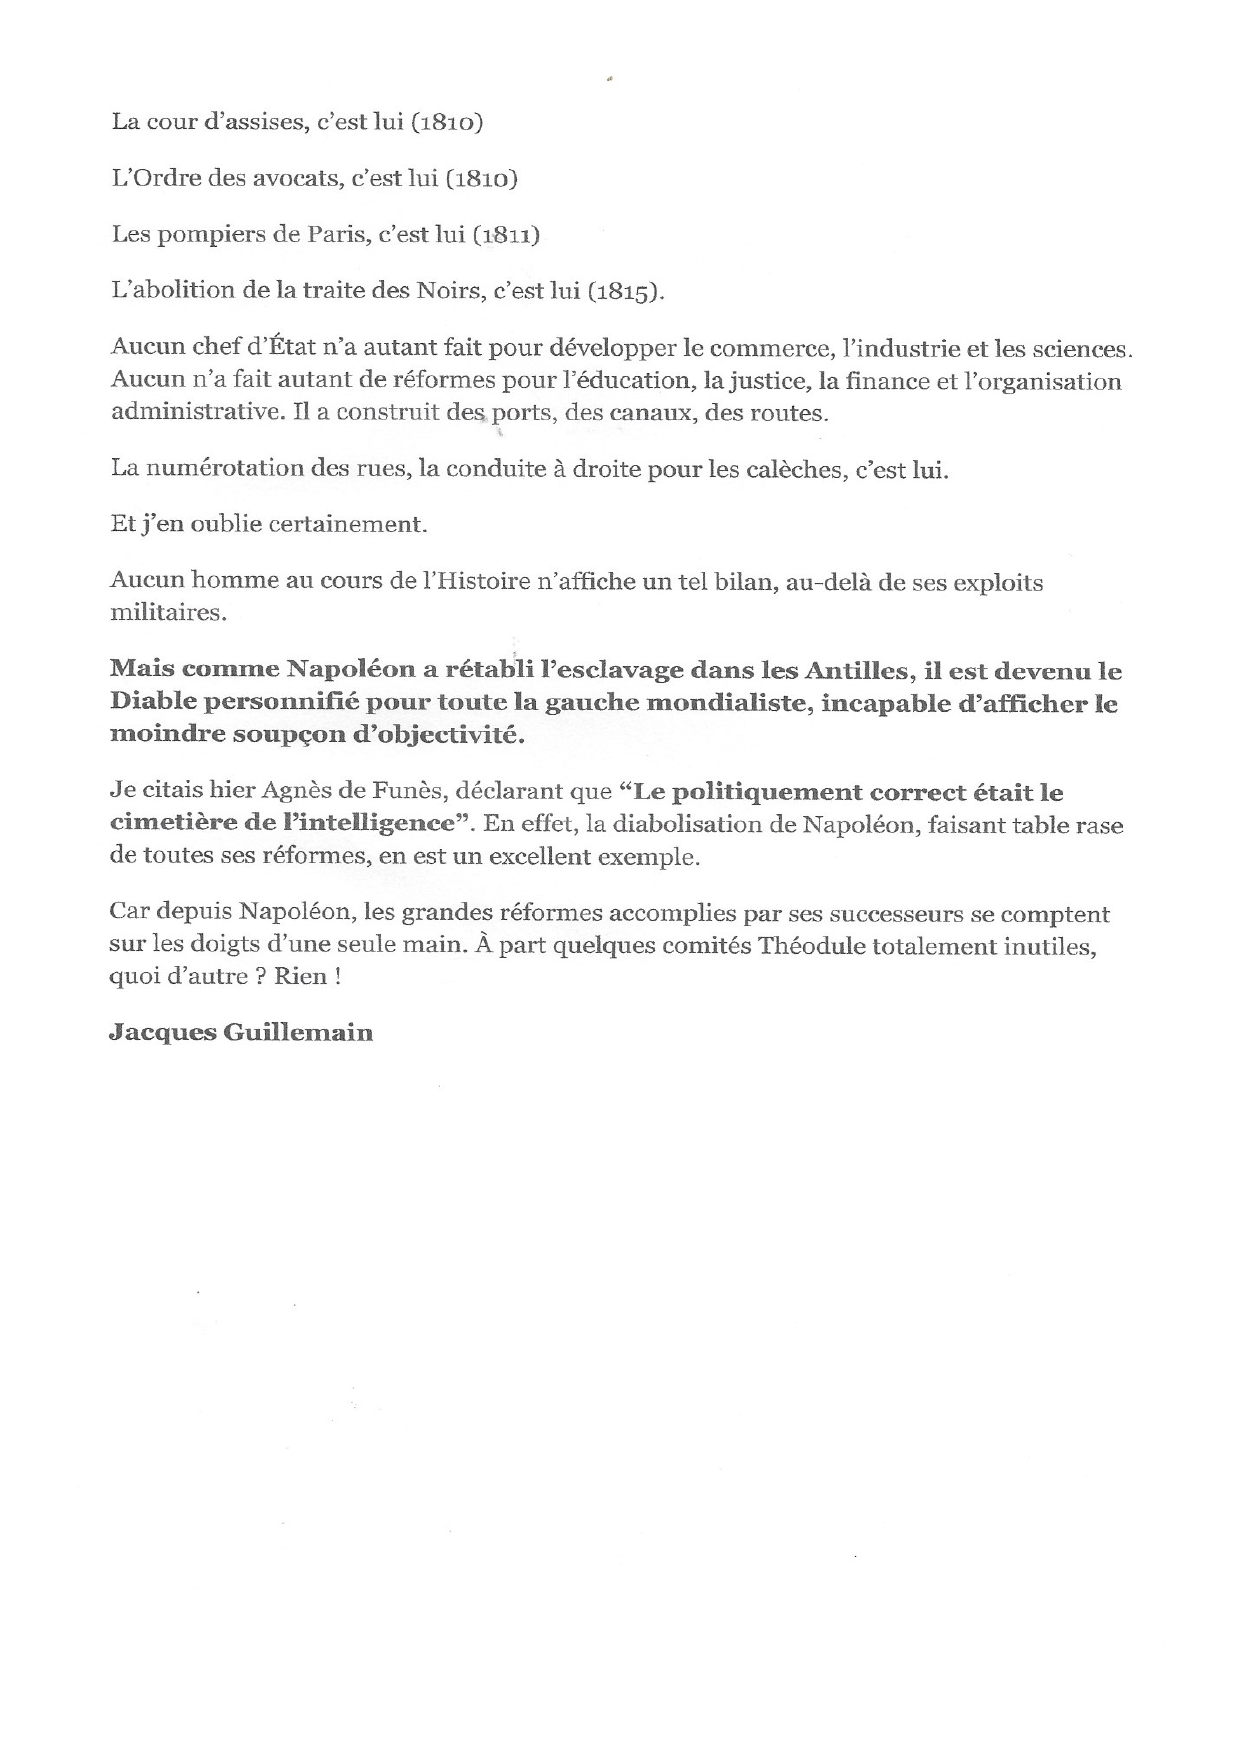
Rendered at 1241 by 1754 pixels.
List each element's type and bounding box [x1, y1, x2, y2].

picture [75, 75, 1164, 1665]
